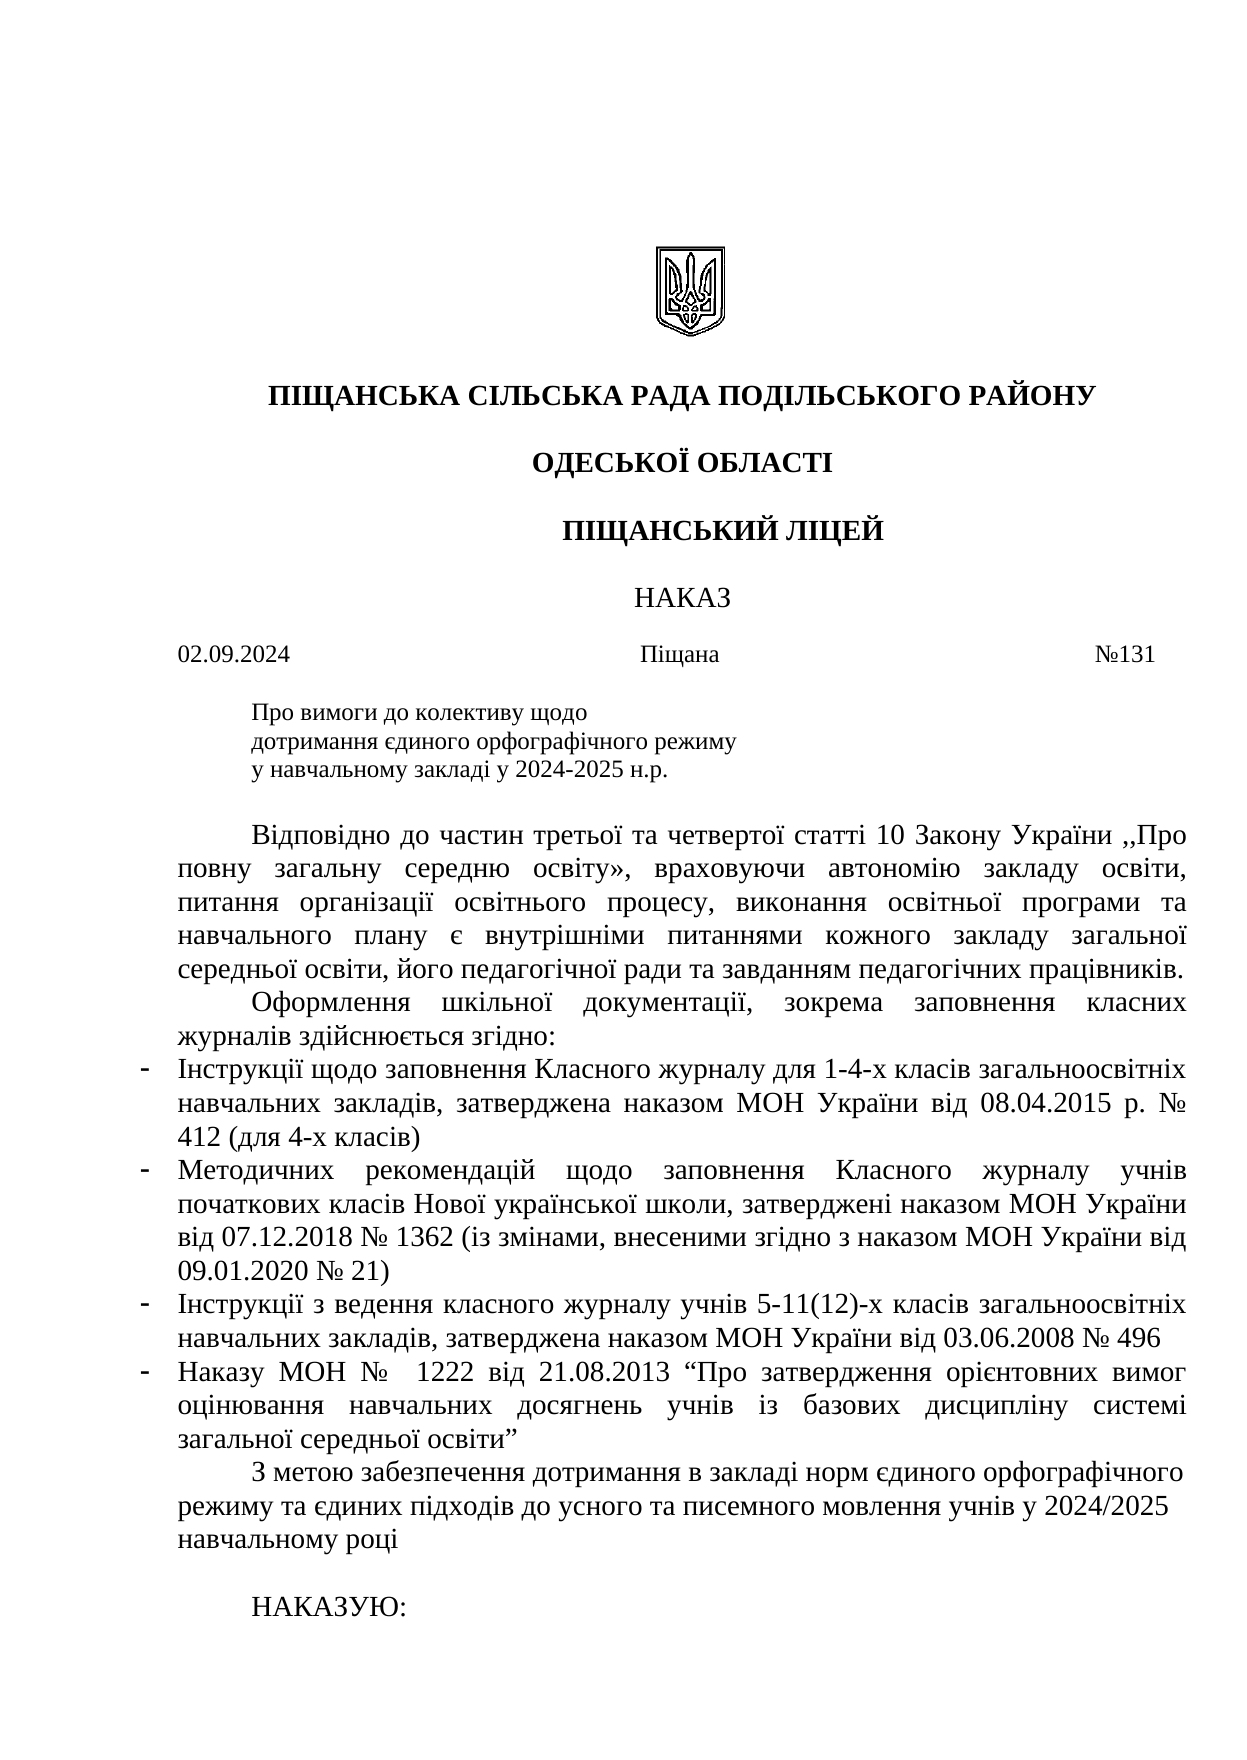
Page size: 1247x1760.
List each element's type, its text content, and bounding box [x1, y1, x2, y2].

text НАКАЗУЮ: [177, 1589, 1188, 1622]
picture [653, 244, 727, 339]
text ОДЕСЬКОЇ ОБЛАСТІ [177, 446, 1188, 479]
text Відповідно до частин третьої та четвертої статті 10 Закону України ,,Про повну загальну середню освіту», враховуючи автономію закладу освіти, питання організації освітнього процесу, виконання освітньої програми та навчального плану є внутрішніми питаннями кожного закладу загальної середньої освіти, його педагогічної ради та завданням педагогічних працівників. [177, 817, 1188, 984]
text НАКАЗ [177, 580, 1188, 613]
text Піщанський ЛІЦЕЙ [177, 513, 1188, 546]
list Інструкції щодо заповнення Класного журналу для 1-4-х класів загальноосвітніх навчальних закладів, затверджена наказом МОН України від 08.04.2015 р. № 412 (для 4-х класів) [140, 1052, 1188, 1152]
text дотримання єдиного орфографічного режиму [177, 726, 1188, 754]
text Про вимоги до колективу щодо [177, 697, 1188, 726]
text З метою забезпечення дотримання в закладі норм єдиного орфографічного режиму та єдиних підходів до усного та писемного мовлення учнів у 2024/2025 навчальному році [177, 1454, 1188, 1555]
text Оформлення шкільної документації, зокрема заповнення класних журналів здійснюється згідно: [177, 984, 1188, 1052]
text ПІЩАНСЬКА СІЛЬСЬКА РАДА ПОДІЛЬСЬКОГО РАЙОНУ [177, 378, 1188, 412]
text у навчальному закладі у 2024-2025 н.р. [177, 754, 1188, 783]
text 02.09.2024 Піщана №131 [177, 639, 1188, 668]
list Інструкції з ведення класного журналу учнів 5-11(12)-х класів загальноосвітніх навчальних закладів, затверджена наказом МОН України від 03.06.2008 № 496 [140, 1287, 1188, 1354]
list Наказу МОН № 1222 від 21.08.2013 “Про затвердження орієнтовних вимог оцінювання навчальних досягнень учнів із базових дисципліну системі загальної середньої освіти” [140, 1354, 1188, 1454]
